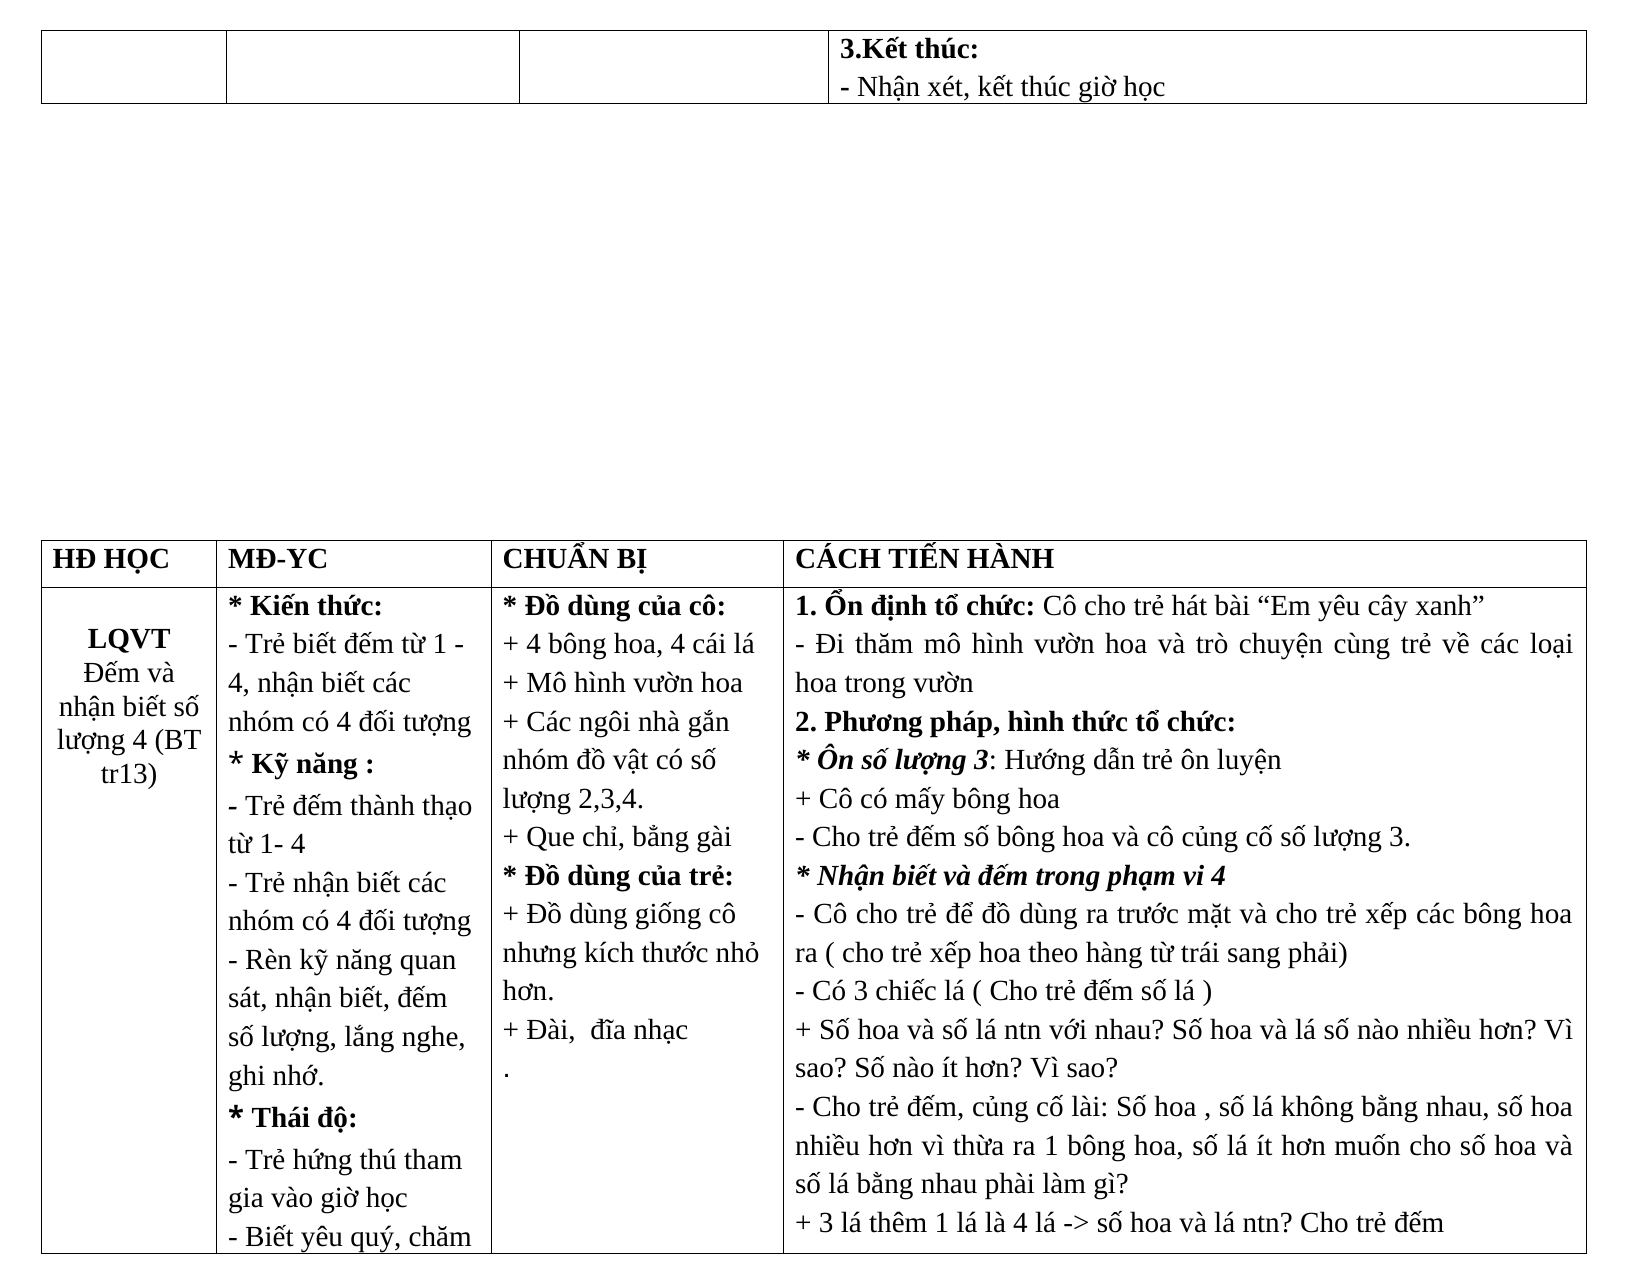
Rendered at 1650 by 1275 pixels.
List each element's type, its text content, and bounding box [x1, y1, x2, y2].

table_header CÁCH TIẾN HÀNH [784, 541, 1586, 587]
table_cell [217, 588, 491, 1252]
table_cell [784, 588, 1586, 1252]
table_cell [520, 31, 828, 103]
table_header CHUẨN BỊ [492, 541, 783, 587]
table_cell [42, 588, 216, 1252]
table_header MĐ-YC [217, 541, 491, 587]
table_header HĐ HỌC [42, 541, 216, 587]
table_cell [42, 31, 226, 103]
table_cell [829, 31, 1586, 103]
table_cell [492, 588, 783, 1252]
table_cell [227, 31, 519, 103]
